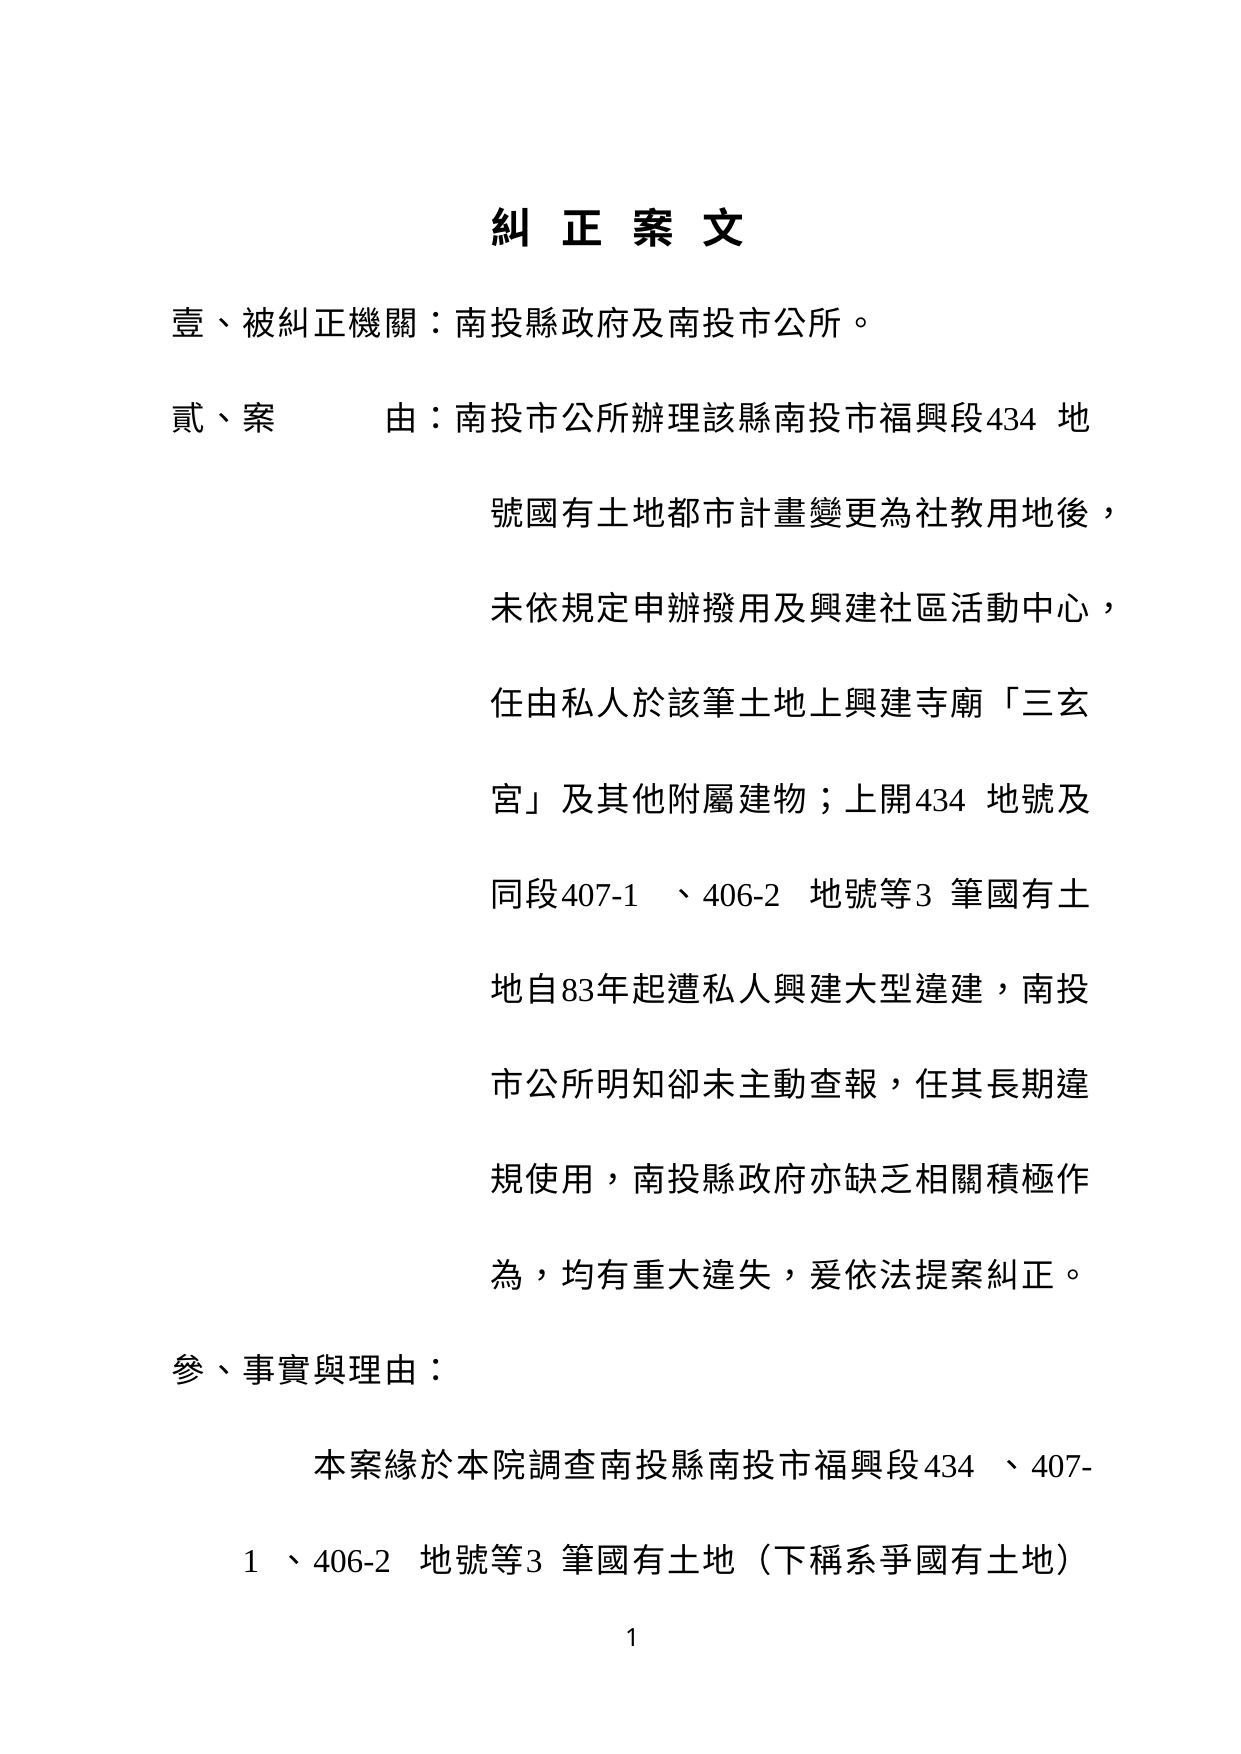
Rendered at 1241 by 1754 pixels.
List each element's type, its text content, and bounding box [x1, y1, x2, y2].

text 糾正案文 [171, 178, 1092, 273]
subtitle 事實與理由： [171, 1320, 1092, 1415]
subtitle 案 由：南投市公所辦理該縣南投市福興段434地號國有土地都市計畫變更為社教用地後，未依規定申辦撥用及興建社區活動中心，任由私人於該筆土地上興建寺廟「三玄宮」及其他附屬建物；上開434地號及同段407-1、406-2地號等3筆國有土地自83年起遭私人興建大型違建，南投市公所明知卻未主動查報，任其長期違規使用，南投縣政府亦缺乏相關積極作為，均有重大違失，爰依法提案糾正。 [171, 368, 1092, 1320]
subtitle 被糾正機關：南投縣政府及南投市公所。 [171, 273, 1092, 368]
